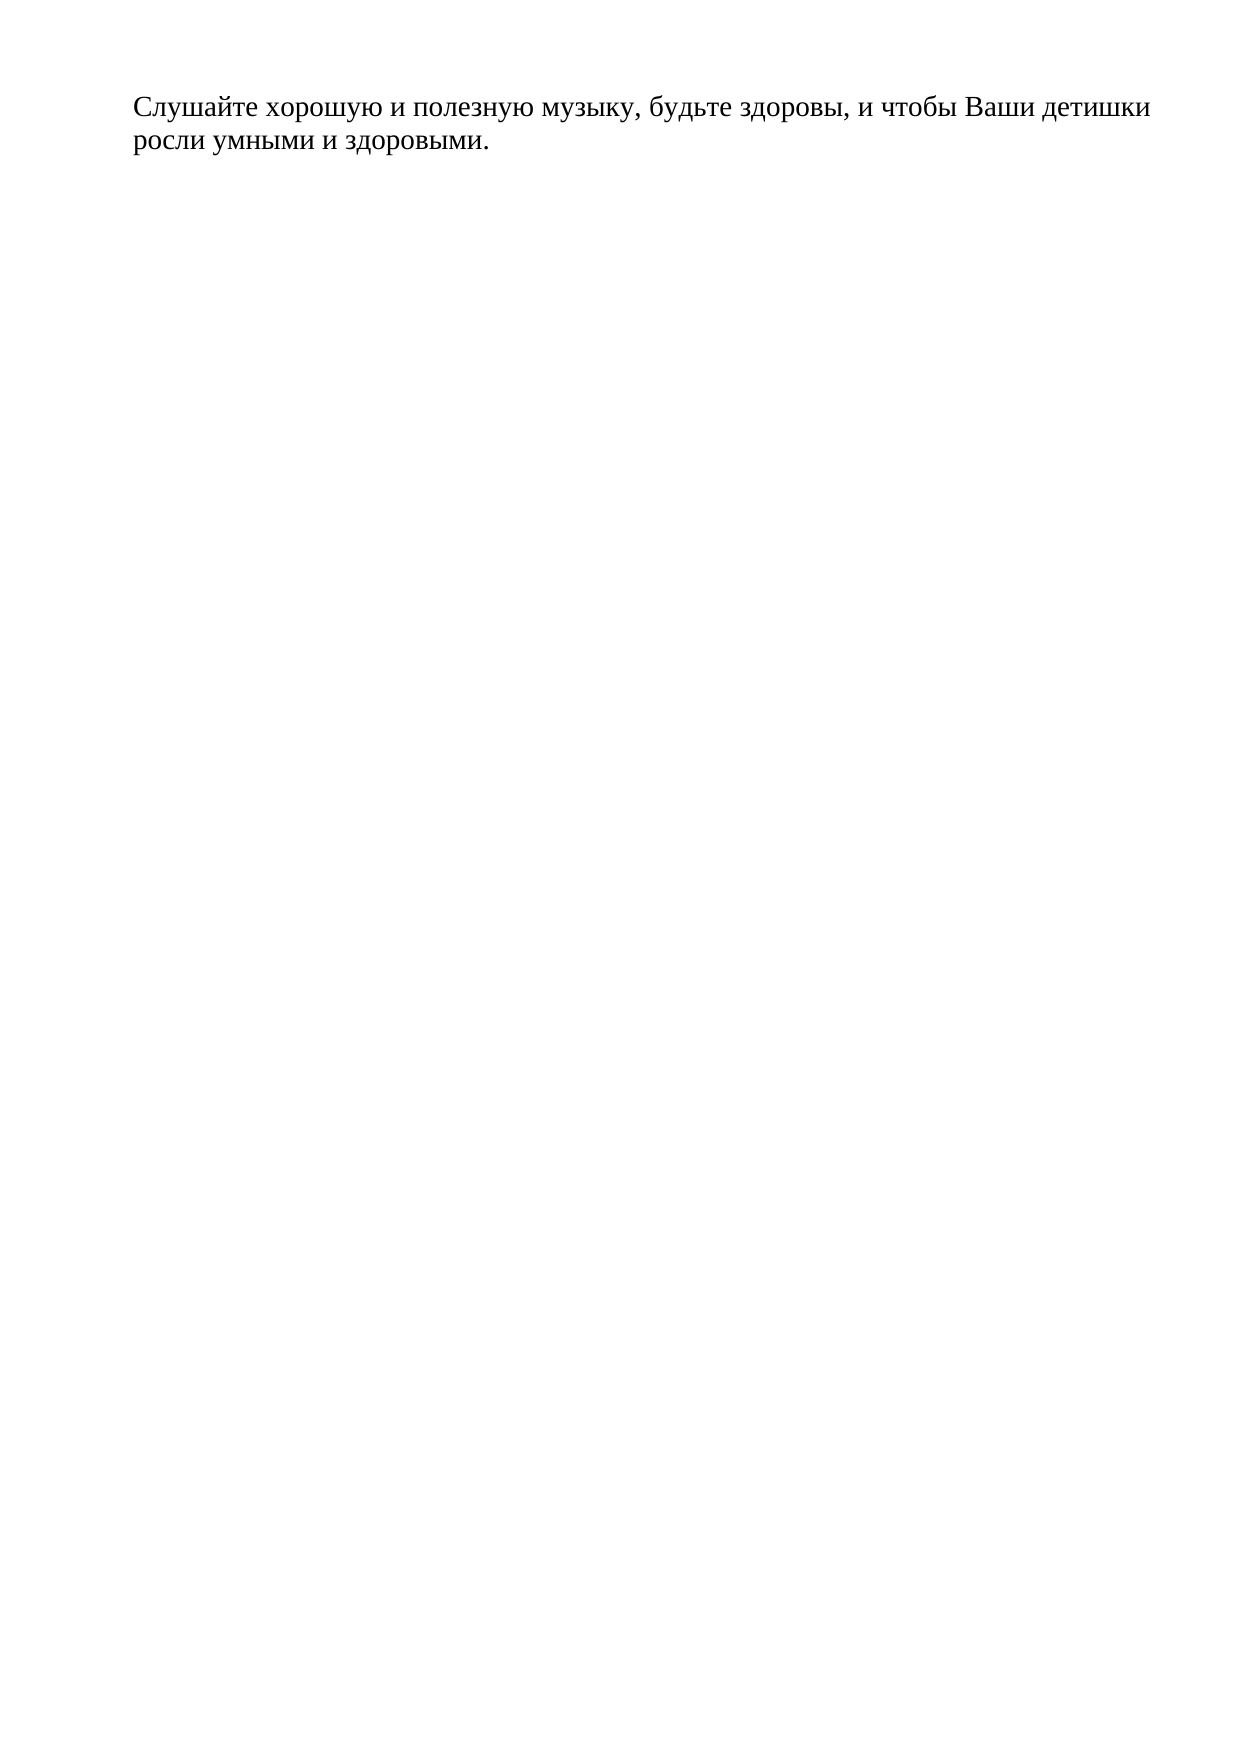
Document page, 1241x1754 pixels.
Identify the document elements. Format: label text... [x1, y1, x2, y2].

text Слушайте хорошую и полезную музыку, будьте здоровы, и чтобы Ваши детишки росли умными и здоровыми. [133, 89, 1152, 156]
